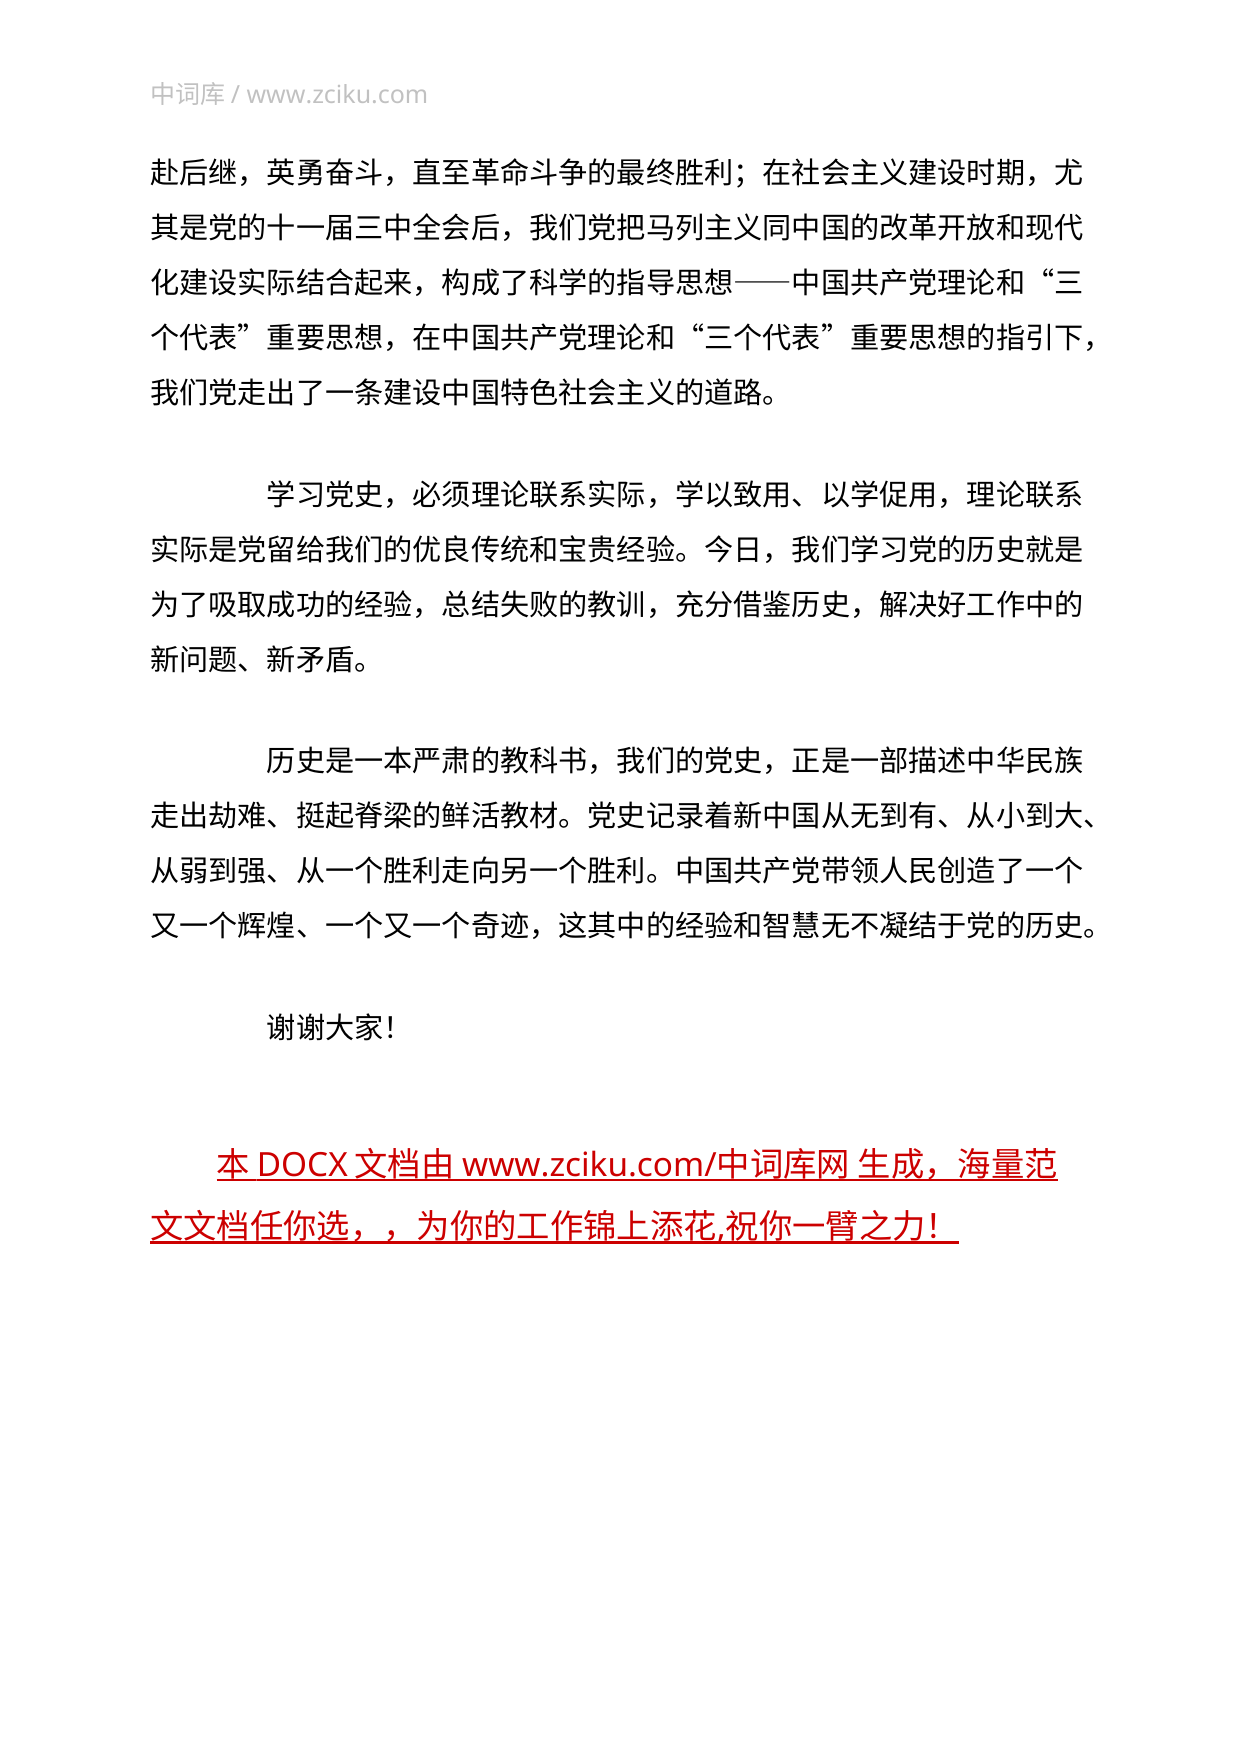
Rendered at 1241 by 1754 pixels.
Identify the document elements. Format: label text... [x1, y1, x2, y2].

text 本DOCX文档由 www.zciku.com/中词库网 生成，海量范文文档任你选，，为你的工作锦上添花,祝你一臂之力！ [150, 1137, 1090, 1248]
text 历史是一本严肃的教科书，我们的党史，正是一部描述中华民族走出劫难、挺起脊梁的鲜活教材。党史记录着新中国从无到有、从小到大、从弱到强、从一个胜利走向另一个胜利。中国共产党带领人民创造了一个又一个辉煌、一个又一个奇迹，这其中的经验和智慧无不凝结于党的历史。 [150, 738, 1090, 945]
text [150, 150, 1090, 412]
text 学习党史，必须理论联系实际，学以致用、以学促用，理论联系实际是党留给我们的优良传统和宝贵经验。今日，我们学习党的历史就是为了吸取成功的经验，总结失败的教训，充分借鉴历史，解决好工作中的新问题、新矛盾。 [150, 471, 1090, 678]
text 谢谢大家！ [150, 1004, 1090, 1047]
